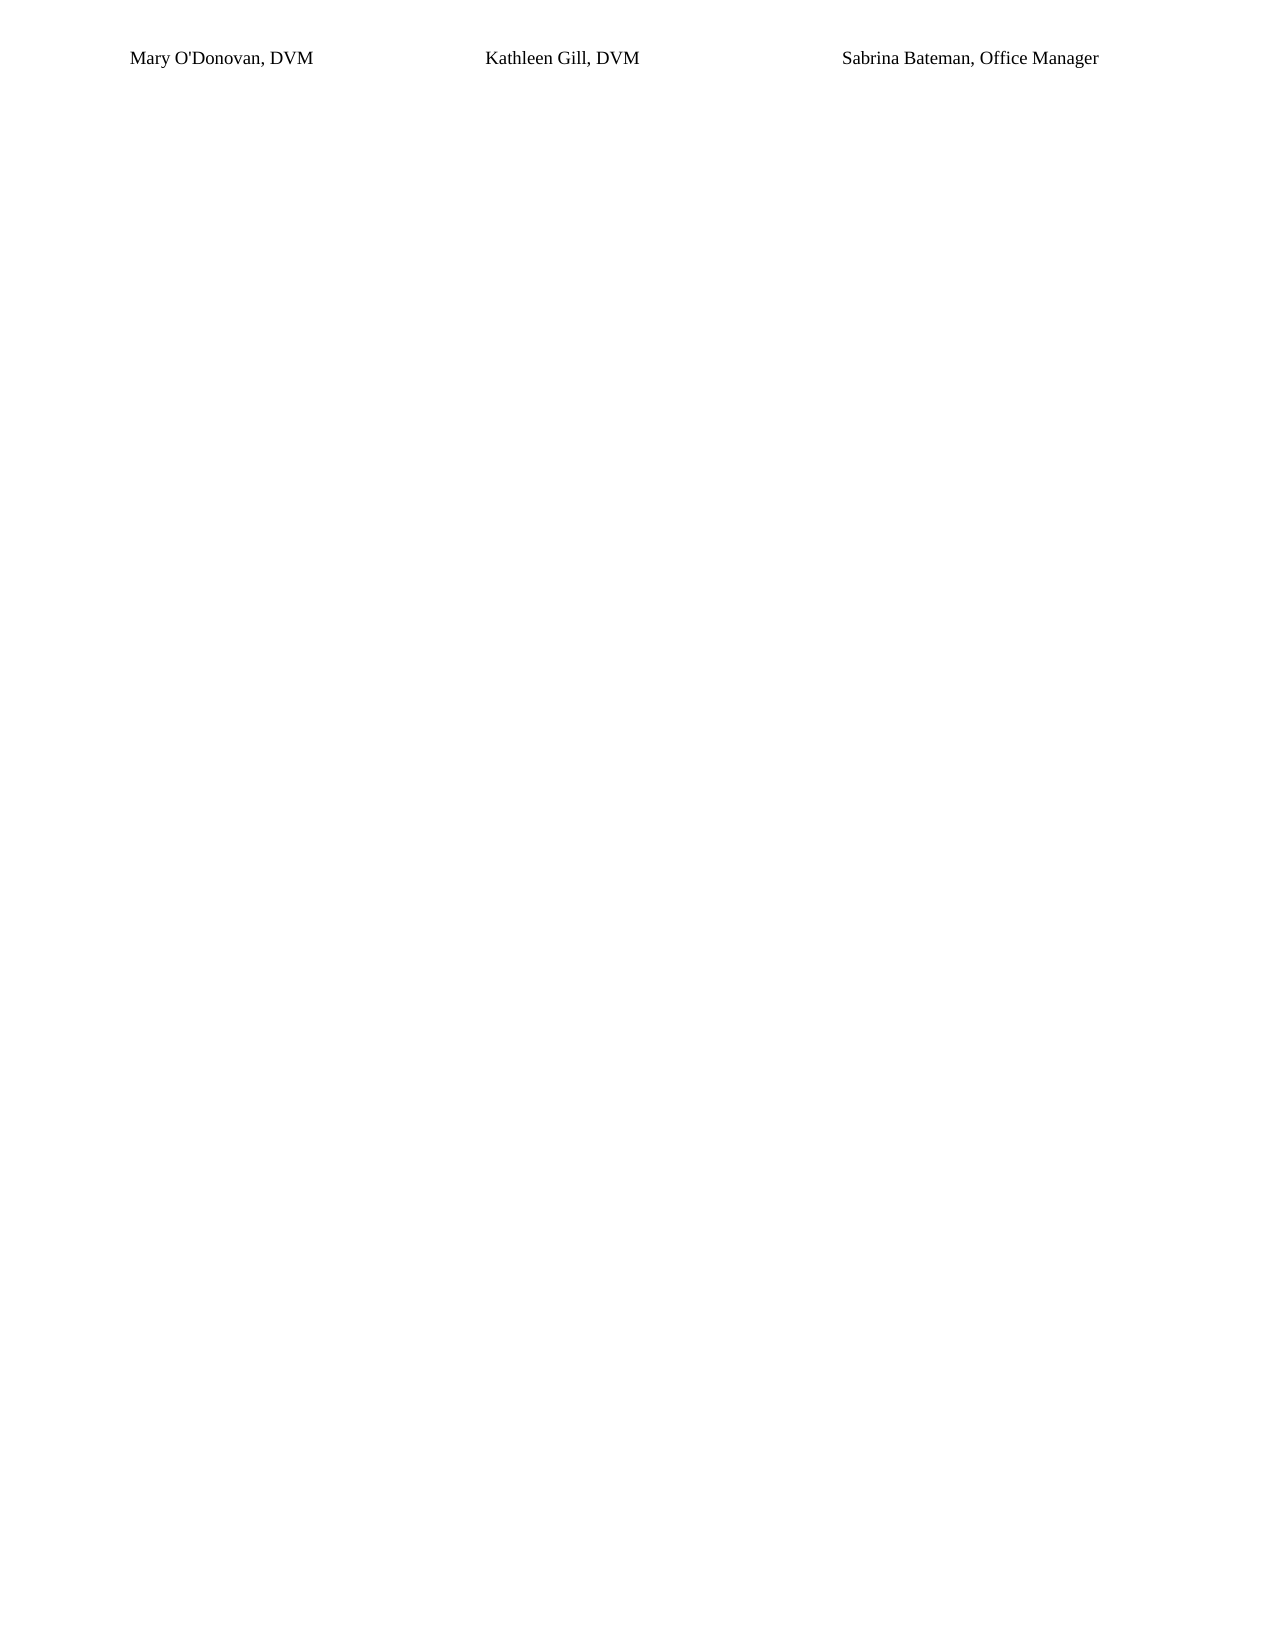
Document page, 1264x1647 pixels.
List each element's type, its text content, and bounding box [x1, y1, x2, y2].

text Mary O'Donovan, DVM Kathleen Gill, DVM Sabrina Bateman, Office Manager [75, 47, 1200, 68]
